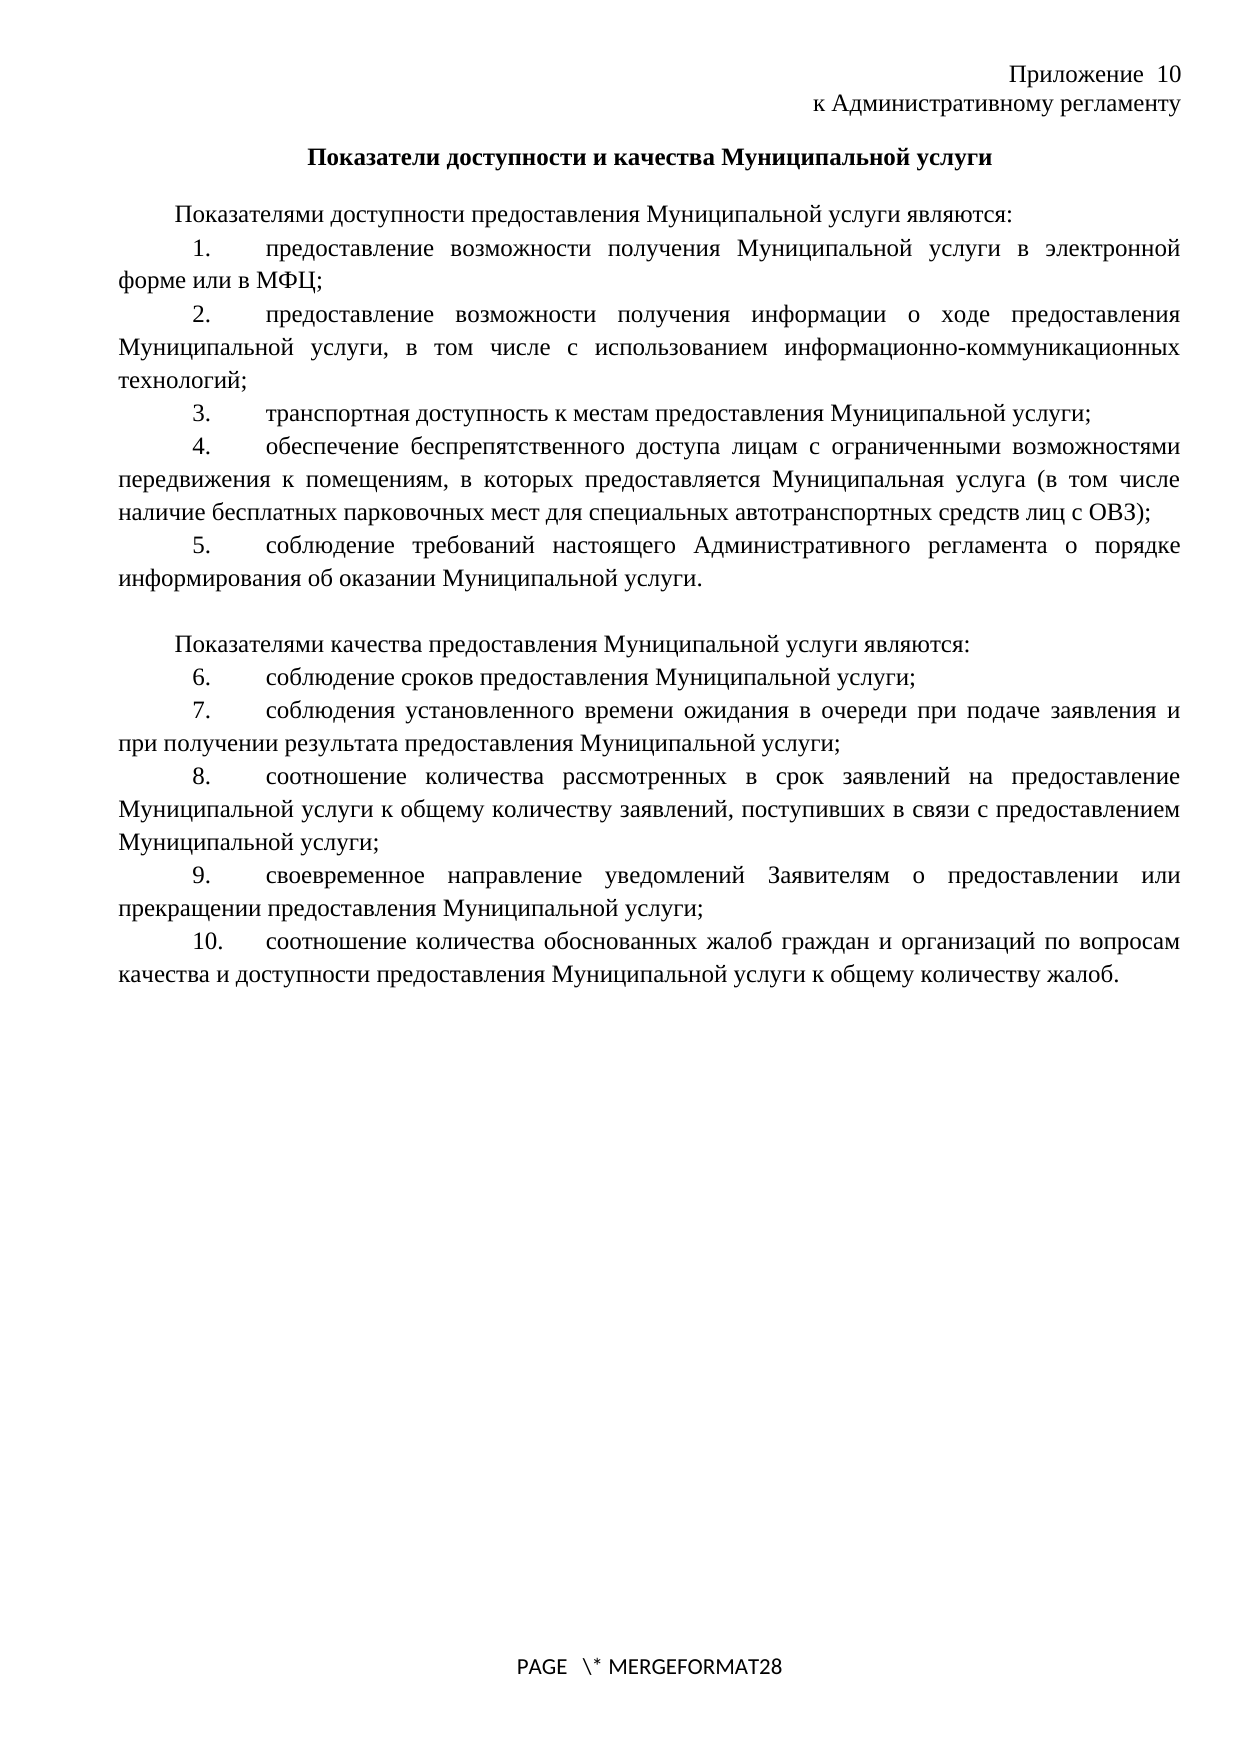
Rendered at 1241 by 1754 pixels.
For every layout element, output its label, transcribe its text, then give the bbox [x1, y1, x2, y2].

text обеспечение беспрепятственного доступа лицам с ограниченными возможностями передвижения к помещениям, в которых предоставляется Муниципальная услуга (в том числе наличие бесплатных парковочных мест для специальных автотранспортных средств лиц с ОВЗ); [118, 431, 1181, 526]
text Показателями доступности предоставления Муниципальной услуги являются: [118, 199, 1181, 228]
text Приложение 10 [118, 59, 1181, 88]
text соотношение количества обоснованных жалоб граждан и организаций по вопросам качества и доступности предоставления Муниципальной услуги к общему количеству жалоб. [118, 926, 1181, 988]
text к Административному регламенту [118, 88, 1181, 117]
text предоставление возможности получения информации о ходе предоставления Муниципальной услуги, в том числе с использованием информационно-коммуникационных технологий; [118, 299, 1181, 393]
text Показатели доступности и качества Муниципальной услуги [118, 142, 1181, 170]
text транспортная доступность к местам предоставления Муниципальной услуги; [118, 398, 1181, 426]
text своевременное направление уведомлений Заявителям о предоставлении или прекращении предоставления Муниципальной услуги; [118, 860, 1181, 922]
text соблюдение сроков предоставления Муниципальной услуги; [118, 662, 1181, 691]
text соблюдение требований настоящего Административного регламента о порядке информирования об оказании Муниципальной услуги. [118, 530, 1181, 592]
list предоставление возможности получения Муниципальной услуги в электронной форме или в МФЦ; [118, 233, 1181, 294]
text Показателями качества предоставления Муниципальной услуги являются: [118, 629, 1181, 658]
text соотношение количества рассмотренных в срок заявлений на предоставление Муниципальной услуги к общему количеству заявлений, поступивших в связи с предоставлением Муниципальной услуги; [118, 761, 1181, 856]
text соблюдения установленного времени ожидания в очереди при подаче заявления и при получении результата предоставления Муниципальной услуги; [118, 695, 1181, 757]
